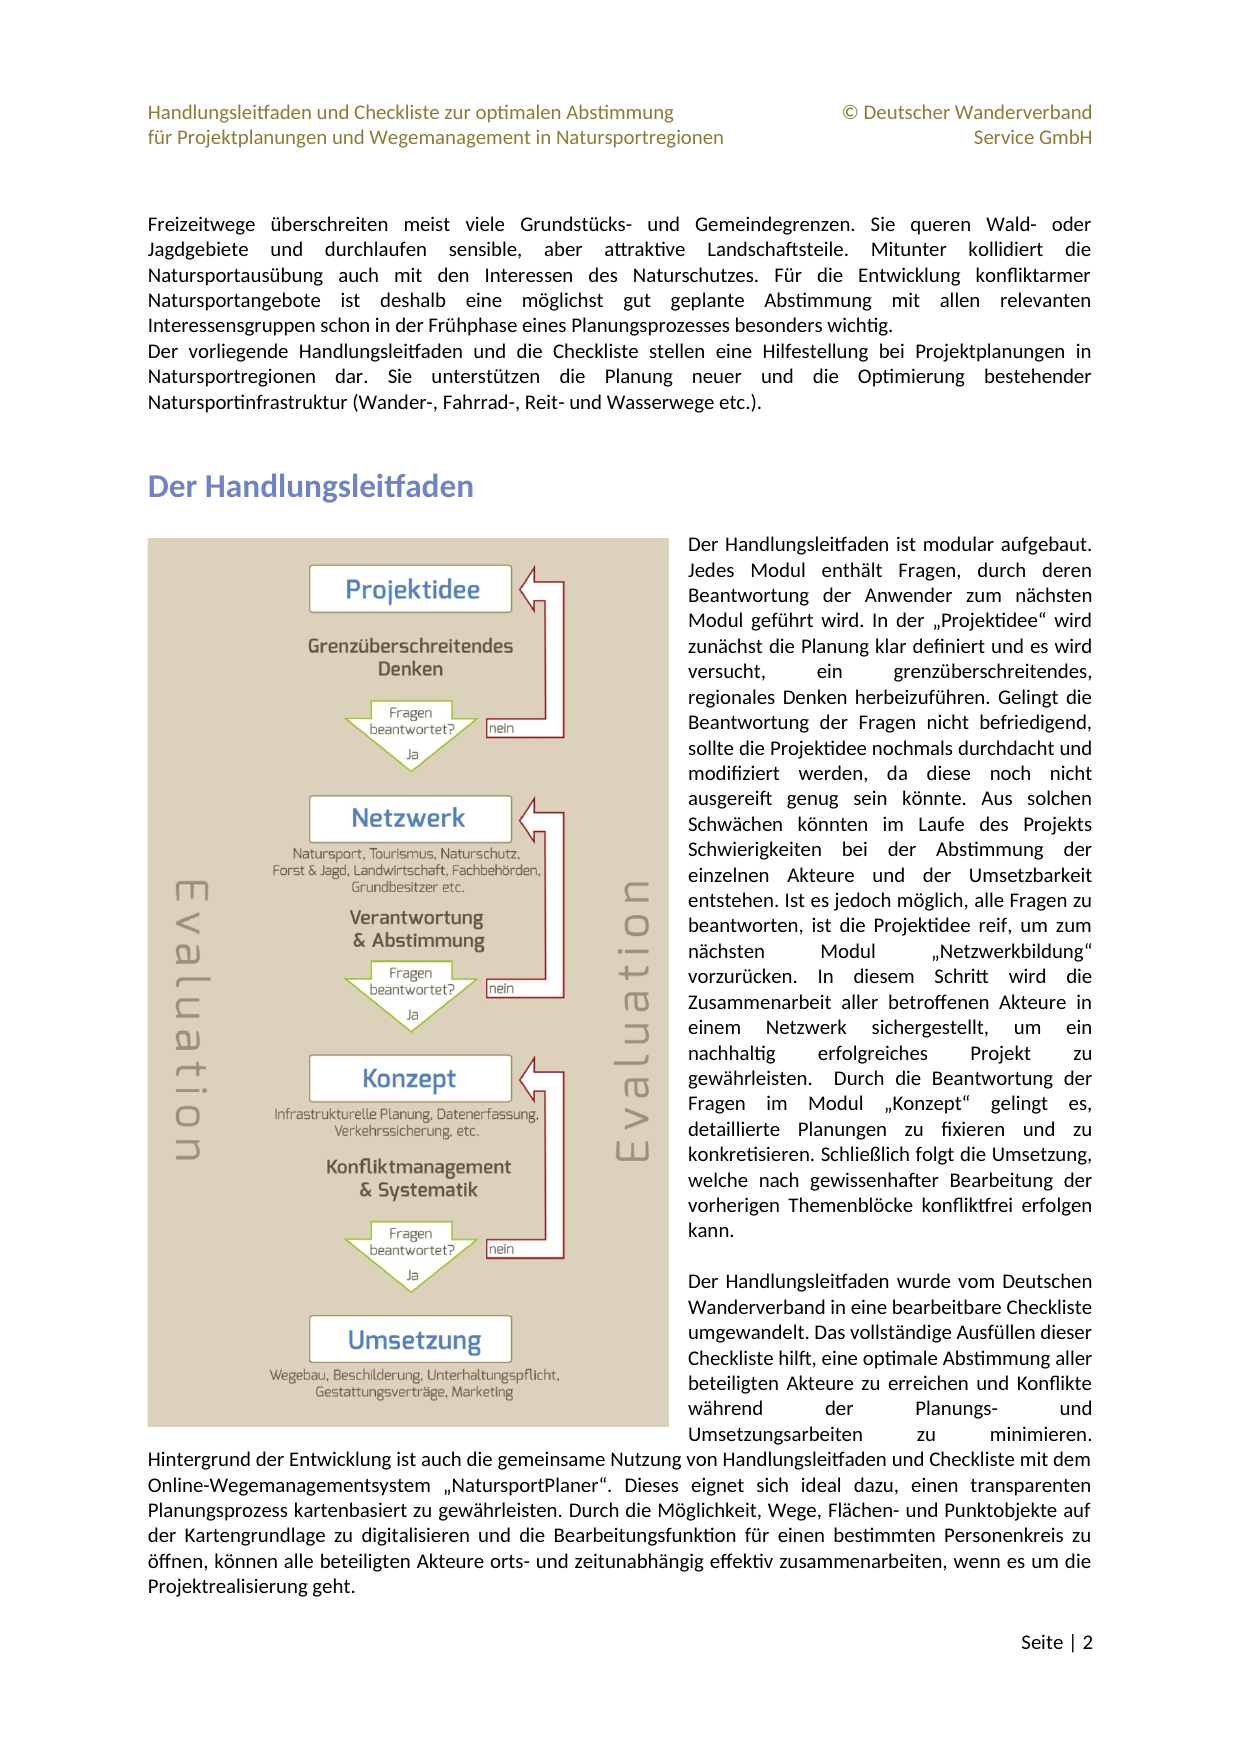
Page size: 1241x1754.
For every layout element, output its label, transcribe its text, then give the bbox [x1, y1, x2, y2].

text Freizeitwege überschreiten meist viele Grundstücks- und Gemeindegrenzen. Sie queren Wald- oder Jagdgebiete und durchlaufen sensible, aber attraktive Landschaftsteile. Mitunter kollidiert die Natursportausübung auch mit den Interessen des Naturschutzes. Für die Entwicklung konfliktarmer Natursportangebote ist deshalb eine möglichst gut geplante Abstimmung mit allen relevanten Interessensgruppen schon in der Frühphase eines Planungsprozesses besonders wichtig. [148, 211, 1093, 338]
text Der vorliegende Handlungsleitfaden und die Checkliste stellen eine Hilfestellung bei Projektplanungen in Natursportregionen dar. Sie unterstützen die Planung neuer und die Optimierung bestehender Natursportinfrastruktur (Wander-, Fahrrad-, Reit- und Wasserwege etc.). [148, 338, 1093, 414]
text Der Handlungsleitfaden ist modular aufgebaut. Jedes Modul enthält Fragen, durch deren Beantwortung der Anwender zum nächsten Modul geführt wird. In der „Projektidee“ wird zunächst die Planung klar definiert und es wird versucht, ein grenzüberschreitendes, regionales Denken herbeizuführen. Gelingt die Beantwortung der Fragen nicht befriedigend, sollte die Projektidee nochmals durchdacht und modifiziert werden, da diese noch nicht ausgereift genug sein könnte. Aus solchen Schwächen könnten im Laufe des Projekts Schwierigkeiten bei der Abstimmung der einzelnen Akteure und der Umsetzbarkeit entstehen. Ist es jedoch möglich, alle Fragen zu beantworten, ist die Projektidee reif, um zum nächsten Modul „Netzwerkbildung“ vorzurücken. In diesem Schritt wird die Zusammenarbeit aller betroffenen Akteure in einem Netzwerk sichergestellt, um ein nachhaltig erfolgreiches Projekt zu gewährleisten. Durch die Beantwortung der Fragen im Modul „Konzept“ gelingt es, detaillierte Planungen zu fixieren und zu konkretisieren. Schließlich folgt die Umsetzung, welche nach gewissenhafter Bearbeitung der vorherigen Themenblöcke konfliktfrei erfolgen kann. [148, 531, 1093, 1243]
picture [147, 538, 669, 1427]
text Der Handlungsleitfaden wurde vom Deutschen Wanderverband in eine bearbeitbare Checkliste umgewandelt. Das vollständige Ausfüllen dieser Checkliste hilft, eine optimale Abstimmung aller beteiligten Akteure zu erreichen und Konflikte während der Planungs- und Umsetzungsarbeiten zu minimieren. Hintergrund der Entwicklung ist auch die gemeinsame Nutzung von Handlungsleitfaden und Checkliste mit dem Online-Wegemanagementsystem „NatursportPlaner“. Dieses eignet sich ideal dazu, einen transparenten Planungsprozess kartenbasiert zu gewährleisten. Durch die Möglichkeit, Wege, Flächen- und Punktobjekte auf der Kartengrundlage zu digitalisieren und die Bearbeitungsfunktion für einen bestimmten Personenkreis zu öffnen, können alle beteiligten Akteure orts- und zeitunabhängig effektiv zusammenarbeiten, wenn es um die Projektrealisierung geht. [148, 1268, 1093, 1599]
text Der Handlungsleitfaden [148, 465, 1093, 506]
